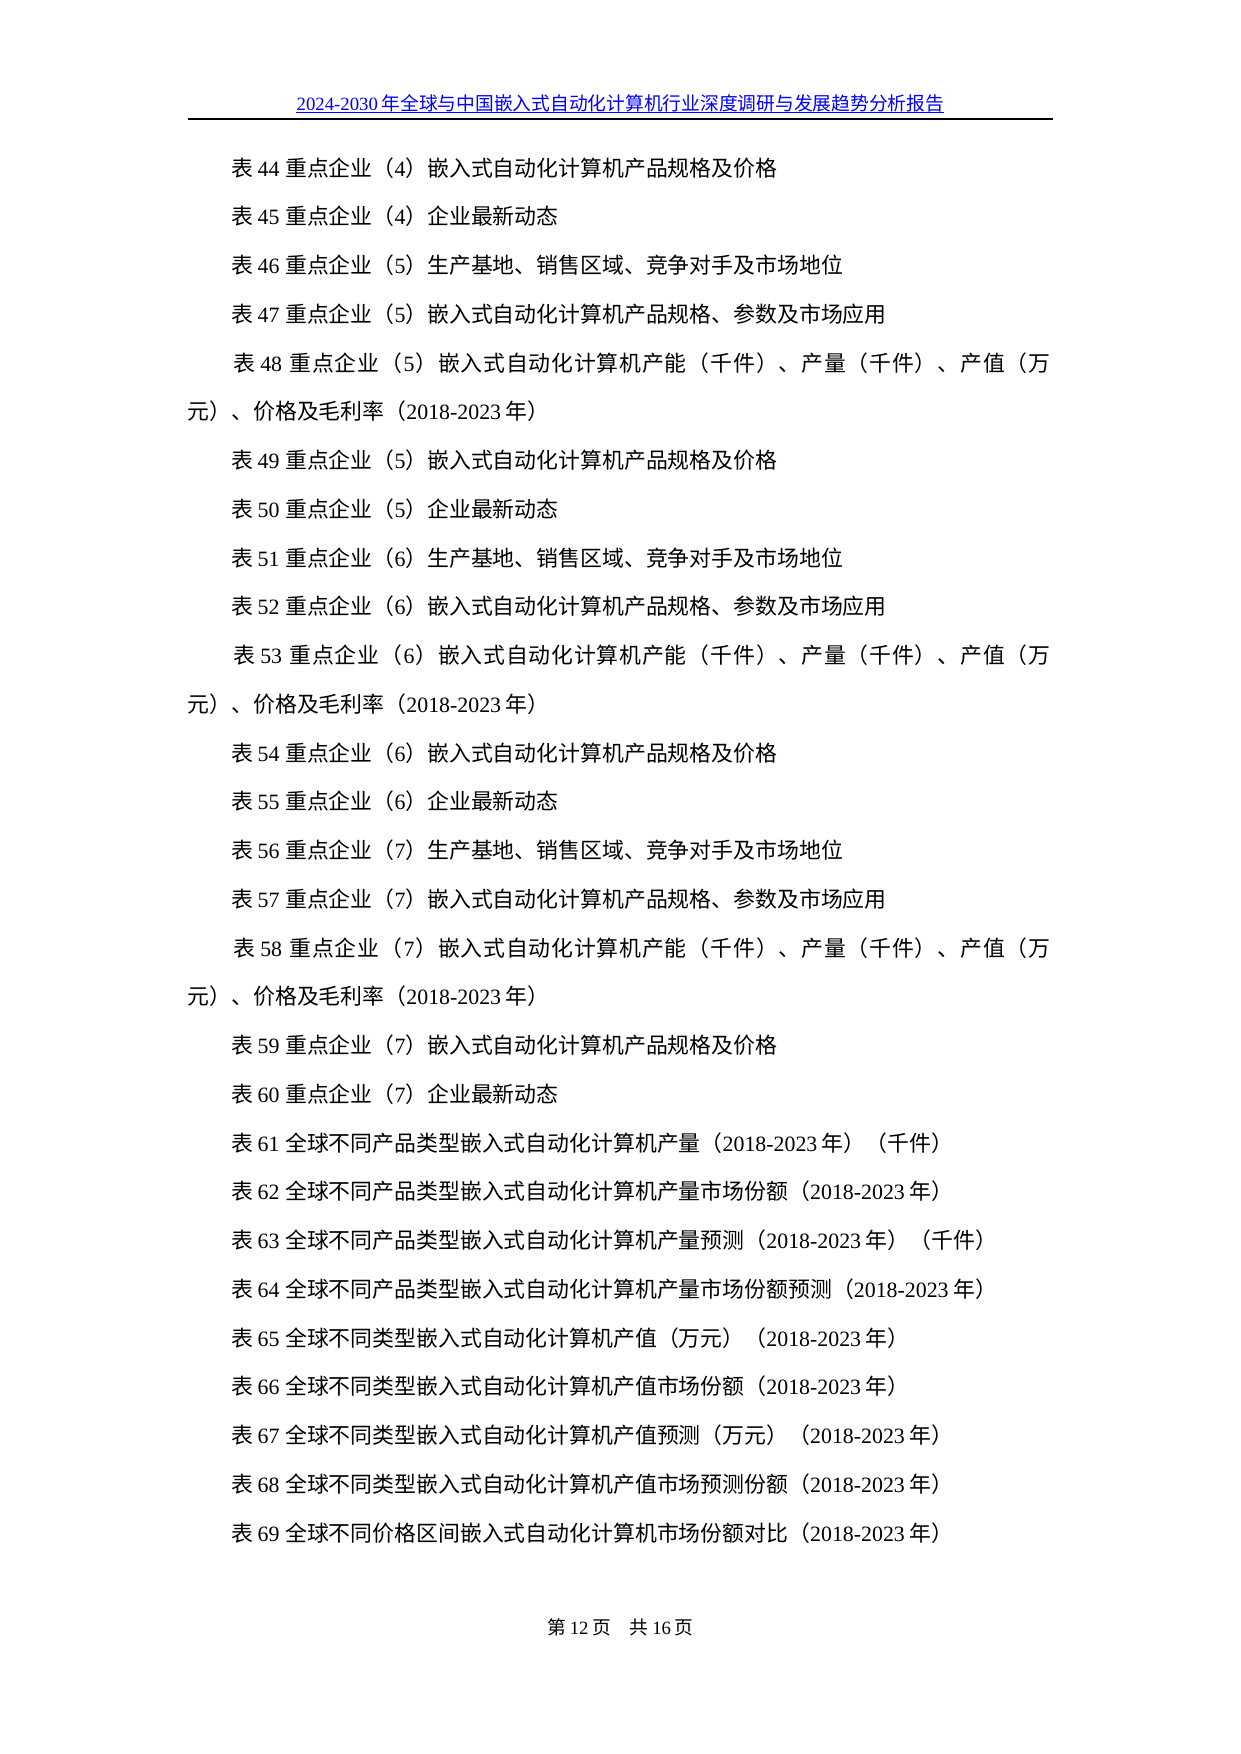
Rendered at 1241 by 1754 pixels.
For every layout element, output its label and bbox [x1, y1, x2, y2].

text [187, 150, 1053, 1548]
